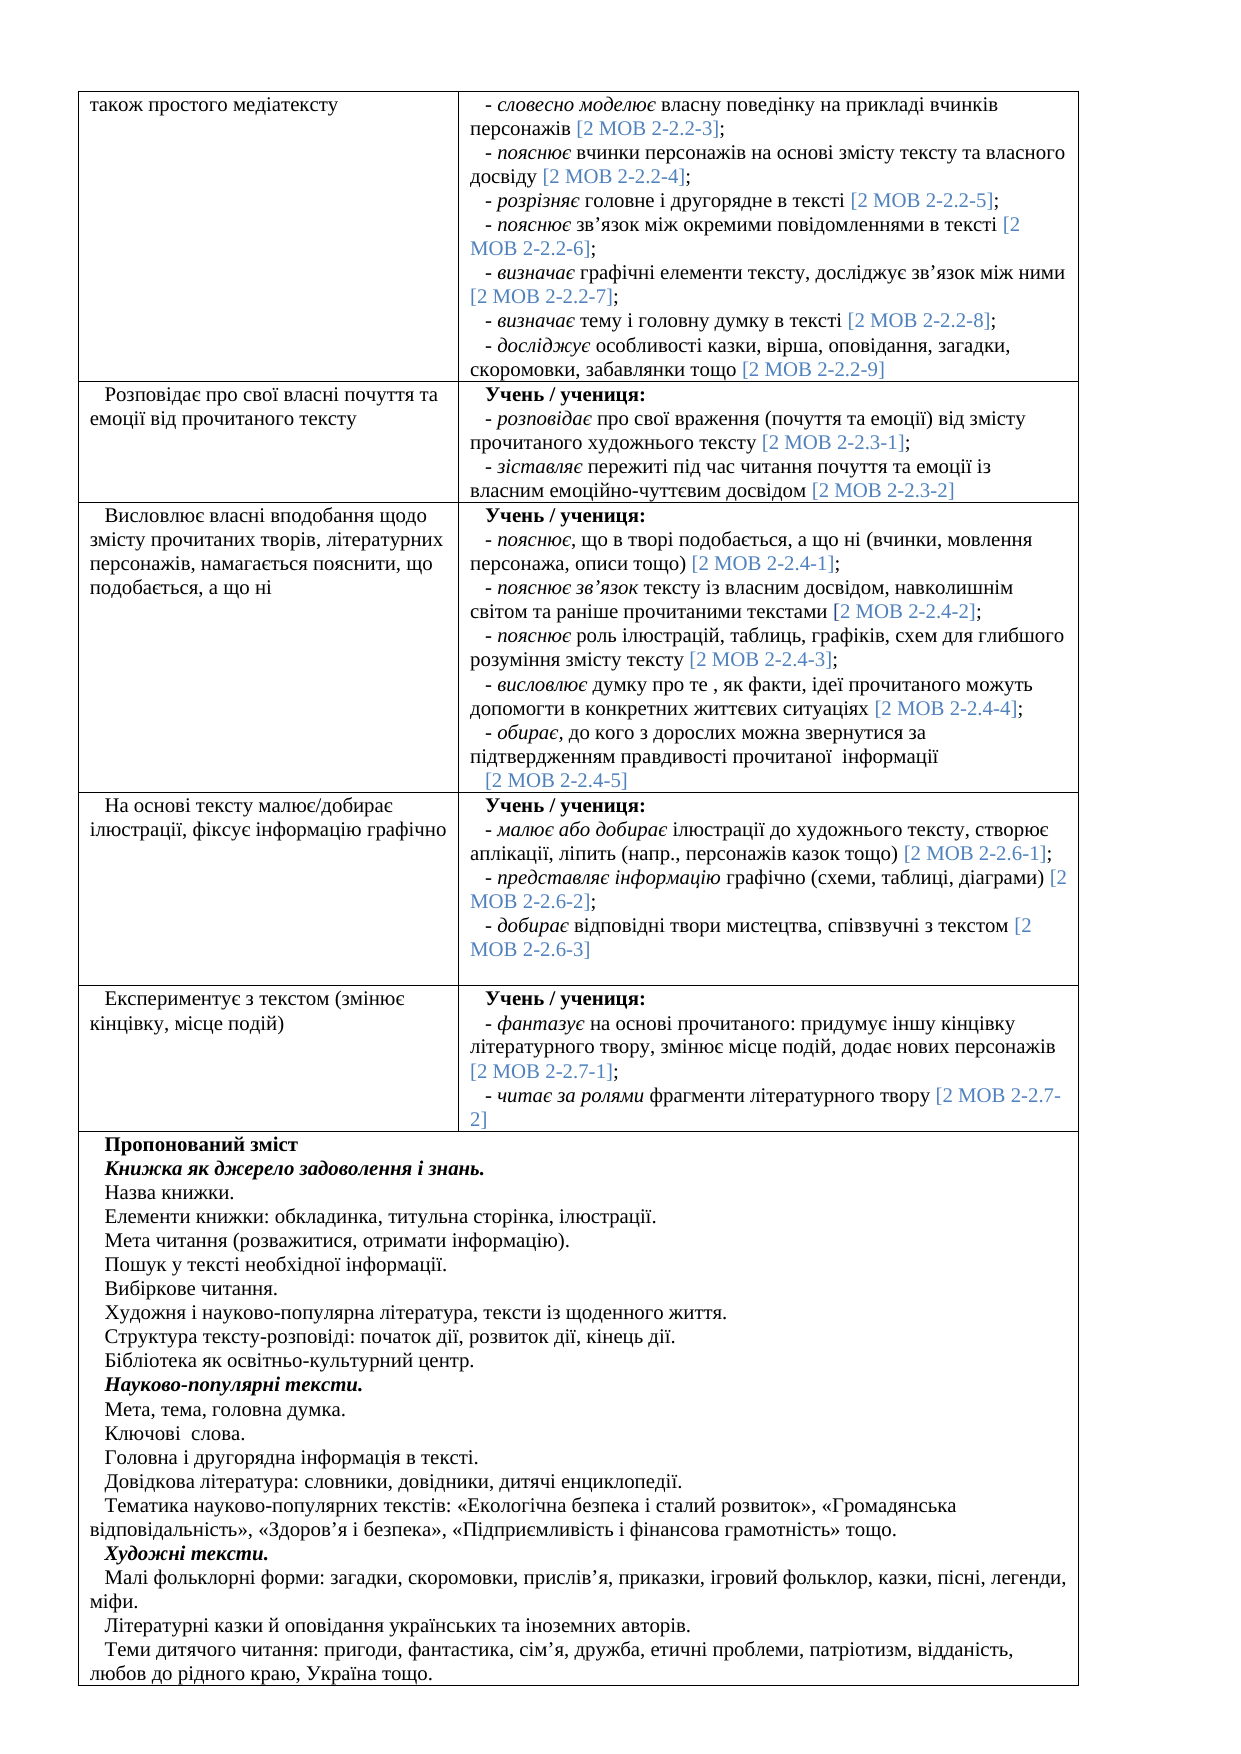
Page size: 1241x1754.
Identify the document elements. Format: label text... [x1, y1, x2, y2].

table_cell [79, 92, 458, 381]
table_cell Учень / учениця: - малює або добирає ілюстрації до художнього тексту, створює аплікації, ліпить (напр., персонажів казок тощо) [2 МОВ 2-2.6-1]; - представляє інформацію графічно (схеми, таблиці, діаграми) [2 МОВ 2-2.6-2]; - добирає відповідні твори мистецтва, співзвучні з текстом [2 МОВ 2-2.6-3] [459, 793, 1078, 985]
table_cell Учень / учениця: - фантазує на основі прочитаного: придумує іншу кінцівку літературного твору, змінює місце подій, додає нових персонажів [2 МОВ 2-2.7-1]; - читає за ролями фрагменти літературного твору [2 МОВ 2-2.7-2] [459, 986, 1078, 1131]
table_cell Висловлює власні вподобання щодо змісту прочитаних творів, літературних персонажів, намагається пояснити, що подобається, а що ні [79, 503, 458, 792]
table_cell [79, 1132, 1078, 1685]
table_cell Учень / учениця: - пояснює, що в творі подобається, а що ні (вчинки, мовлення персонажа, описи тощо) [2 МОВ 2-2.4-1]; - пояснює зв’язок тексту із власним досвідом, навколишнім світом та раніше прочитаними текстами [2 МОВ 2-2.4-2]; - пояснює роль ілюстрацій, таблиць, графіків, схем для глибшого розуміння змісту тексту [2 МОВ 2-2.4-3]; - висловлює думку про те , як факти, ідеї прочитаного можуть допомогти в конкретних життєвих ситуаціях [2 МОВ 2-2.4-4]; - обирає, до кого з дорослих можна звернутися за підтвердженням правдивості прочитаної інформації [2 МОВ 2-2.4-5] [459, 503, 1078, 792]
table_cell Учень / учениця: - розповідає про свої враження (почуття та емоції) від змісту прочитаного художнього тексту [2 МОВ 2-2.3-1]; - зіставляє пережиті під час читання почуття та емоції із власним емоційно-чуттєвим досвідом [2 МОВ 2-2.3-2] [459, 382, 1078, 502]
table_cell Експериментує з текстом (змінює кінцівку, місце подій) [79, 986, 458, 1131]
table_cell На основі тексту малює/добирає ілюстрації, фіксує інформацію графічно [79, 793, 458, 985]
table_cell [459, 92, 1078, 381]
table_cell Розповідає про свої власні почуття та емоції від прочитаного тексту [79, 382, 458, 502]
